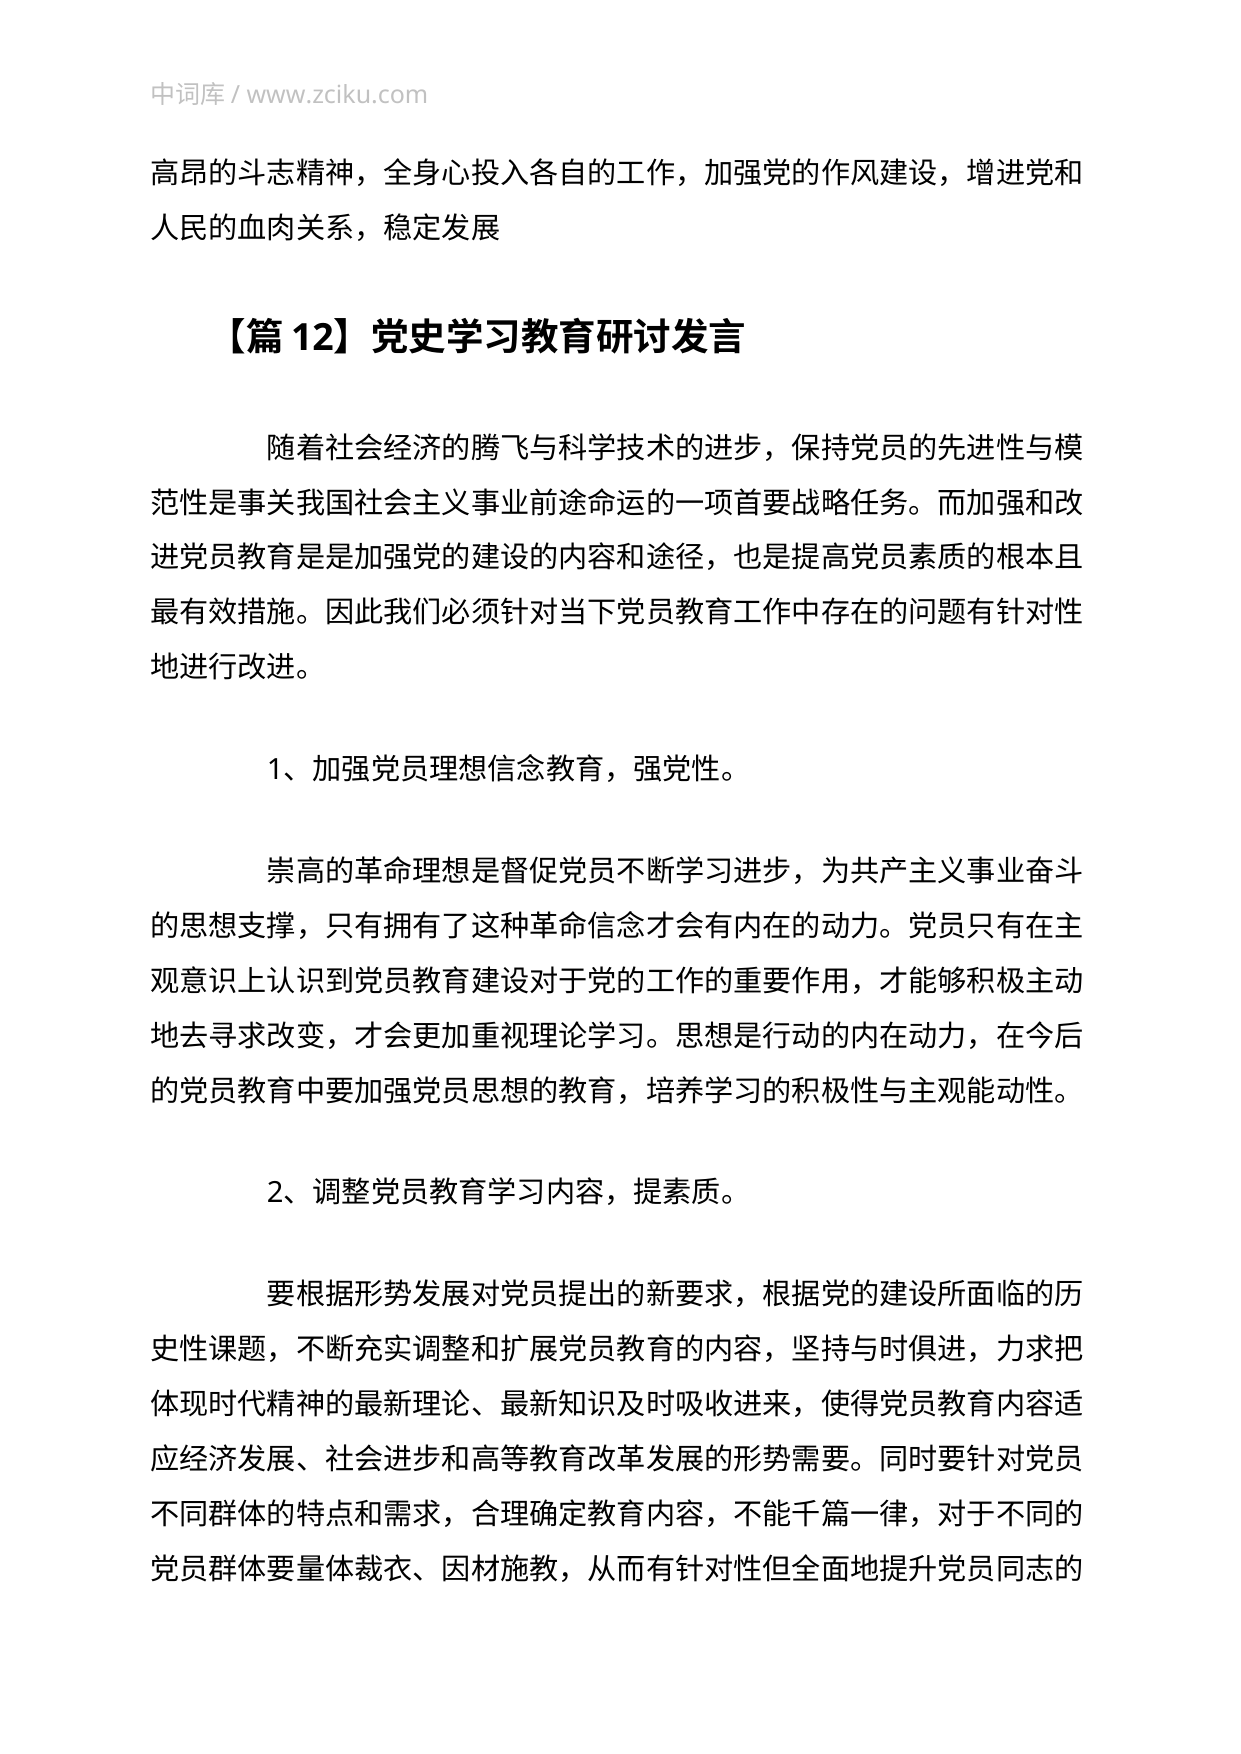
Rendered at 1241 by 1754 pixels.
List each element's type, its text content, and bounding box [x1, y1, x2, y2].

text 随着社会经济的腾飞与科学技术的进步，保持党员的先进性与模范性是事关我国社会主义事业前途命运的一项首要战略任务。而加强和改进党员教育是是加强党的建设的内容和途径，也是提高党员素质的根本且最有效措施。因此我们必须针对当下党员教育工作中存在的问题有针对性地进行改进。 [150, 424, 1090, 686]
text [150, 150, 1090, 247]
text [150, 1271, 1090, 1588]
text 崇高的革命理想是督促党员不断学习进步，为共产主义事业奋斗的思想支撑，只有拥有了这种革命信念才会有内在的动力。党员只有在主观意识上认识到党员教育建设对于党的工作的重要作用，才能够积极主动地去寻求改变，才会更加重视理论学习。思想是行动的内在动力，在今后的党员教育中要加强党员思想的教育，培养学习的积极性与主观能动性。 [150, 848, 1090, 1109]
text 【篇12】党史学习教育研讨发言 [150, 307, 1090, 361]
text 1、加强党员理想信念教育，强党性。 [150, 746, 1090, 788]
text 2、调整党员教育学习内容，提素质。 [150, 1169, 1090, 1211]
